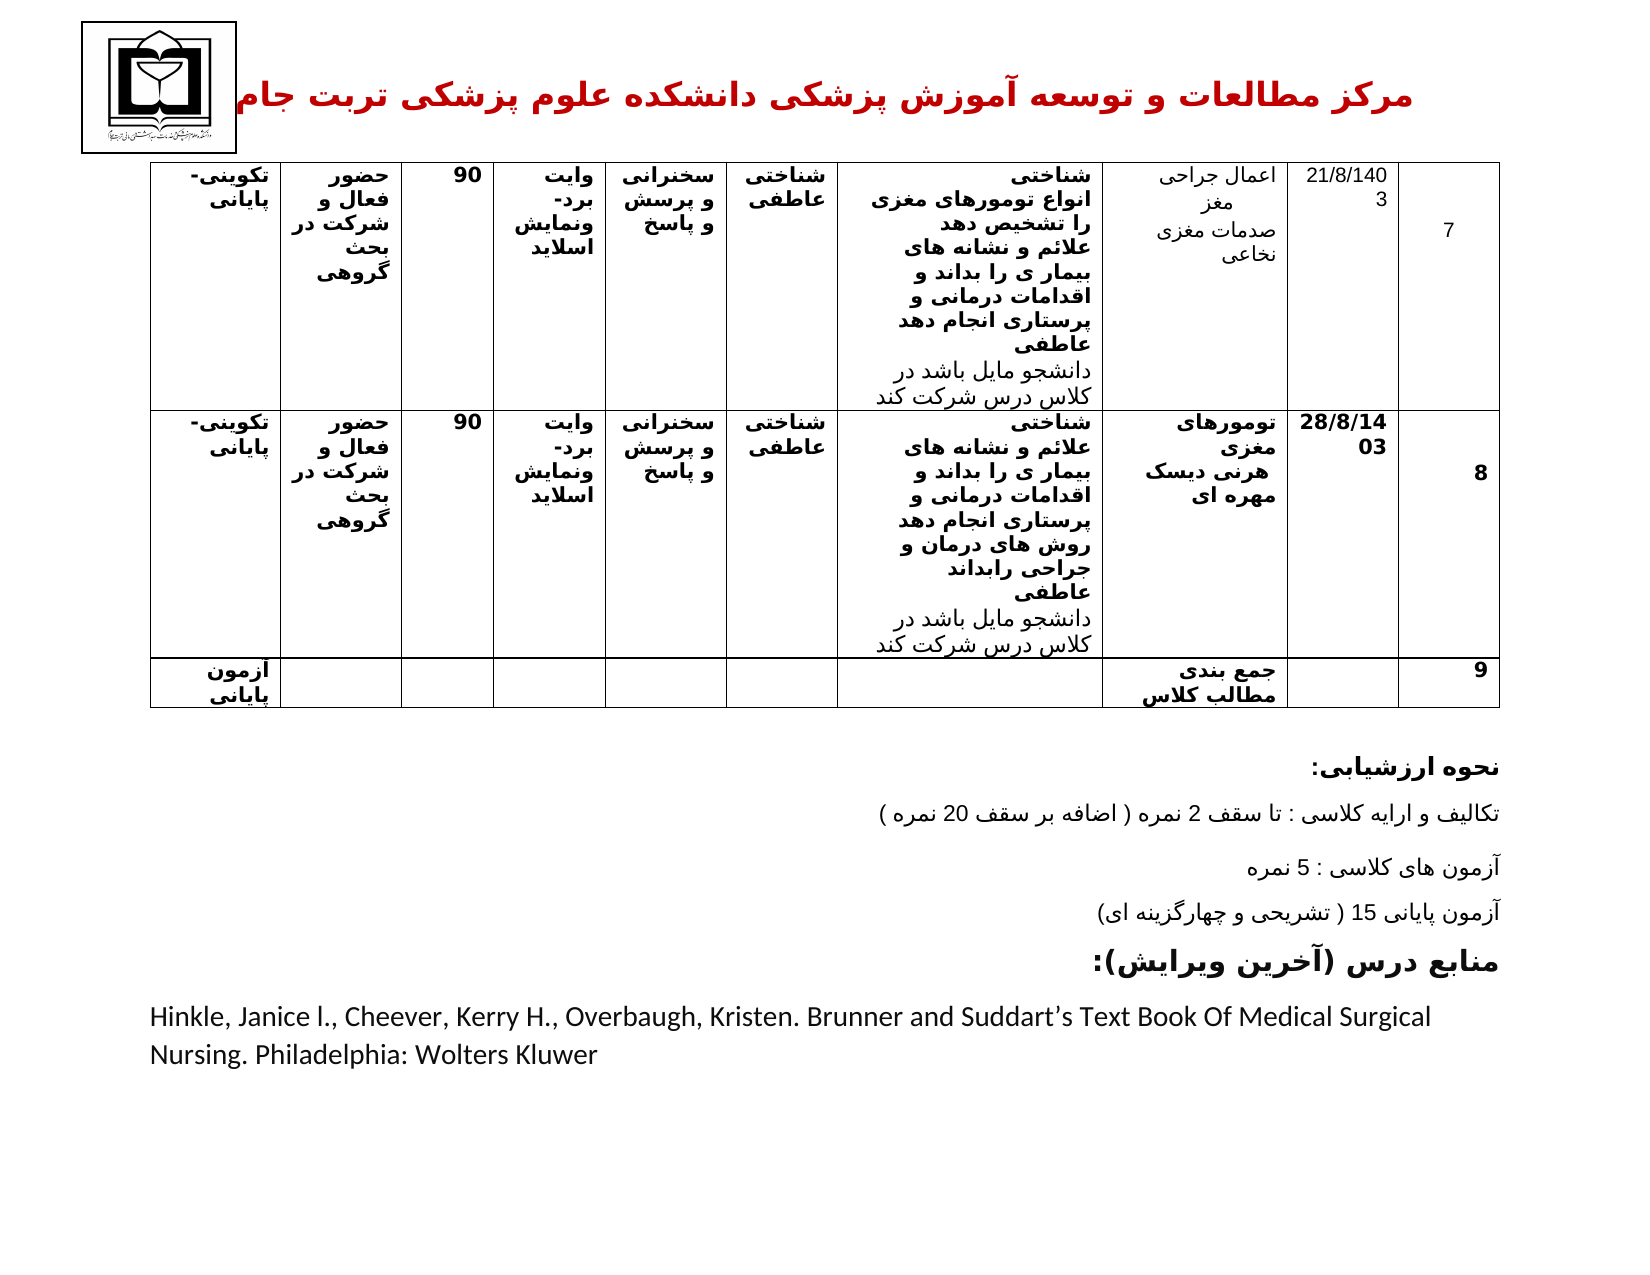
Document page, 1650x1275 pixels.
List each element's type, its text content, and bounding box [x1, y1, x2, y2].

table_cell 90 [402, 163, 493, 409]
table_cell 7 [1399, 163, 1499, 409]
text منابع درس (آخرین ویرایش): [150, 944, 1500, 978]
table_cell [281, 659, 401, 707]
table_cell شناختی علائم و نشانه های بیمار ی را بداند و اقدامات درمانی و پرستاری انجام دهد روش های درمان و جراحی رابداند عاطفی دانشجو مایل باشد در کلاس درس شرکت کند [838, 411, 1102, 657]
table_cell وایت برد- ونمایش اسلاید [494, 411, 605, 657]
table_cell حضور فعال و شرکت در بحث گروهی [281, 163, 401, 409]
table_cell سخنرانی و پرسش و پاسخ [606, 163, 726, 409]
text آزمون های کلاسی : 5 نمره [150, 854, 1500, 881]
table_cell 90 [402, 411, 493, 657]
table_cell [838, 659, 1102, 707]
table_cell شناختی انواع تومورهای مغزی را تشخیص دهد علائم و نشانه های بیمار ی را بداند و اقدامات درمانی و پرستاری انجام دهد عاطفی دانشجو مایل باشد در کلاس درس شرکت کند [838, 163, 1102, 409]
table_cell تکوینی- پایانی [151, 411, 280, 657]
table_cell [402, 659, 493, 707]
table_cell [1288, 659, 1398, 707]
table_cell 8 [1399, 411, 1499, 657]
table_cell شناختی عاطفی [727, 411, 837, 657]
table_cell تکوینی- پایانی [151, 163, 280, 409]
picture [83, 23, 235, 152]
table_cell [494, 659, 605, 707]
table_cell [606, 659, 726, 707]
text نحوه ارزشیابی: [150, 752, 1500, 781]
table_cell [727, 659, 837, 707]
table_cell جمع بندی مطالب کلاس [1103, 659, 1287, 707]
text آزمون پایانی 15 ( تشریحی و چهارگزینه ای) [150, 899, 1500, 926]
table_cell 28/8/1403 [1288, 411, 1398, 657]
table_cell اعمال جراحی مغز صدمات مغزی نخاعی [1103, 163, 1287, 409]
text تکالیف و ارایه کلاسی : تا سقف 2 نمره ( اضافه بر سقف 20 نمره ) [150, 800, 1500, 826]
table_cell شناختی عاطفی [727, 163, 837, 409]
table_cell سخنرانی و پرسش و پاسخ [606, 411, 726, 657]
table_cell وایت برد- ونمایش اسلاید [494, 163, 605, 409]
text Hinkle, Janice l., Cheever, Kerry H., Overbaugh, Kristen. Brunner and Suddart’s Text Book Of Medical Surgical Nursing. Philadelphia: Wolters Kluwer [150, 998, 1500, 1072]
table_cell تومورهای مغزی هرنی دیسک مهره ای [1103, 411, 1287, 657]
table_cell 9 [1399, 659, 1499, 707]
table_cell آزمون پایانی [151, 659, 280, 707]
table_cell حضور فعال و شرکت در بحث گروهی [281, 411, 401, 657]
table_cell 21/8/1403 [1288, 163, 1398, 409]
